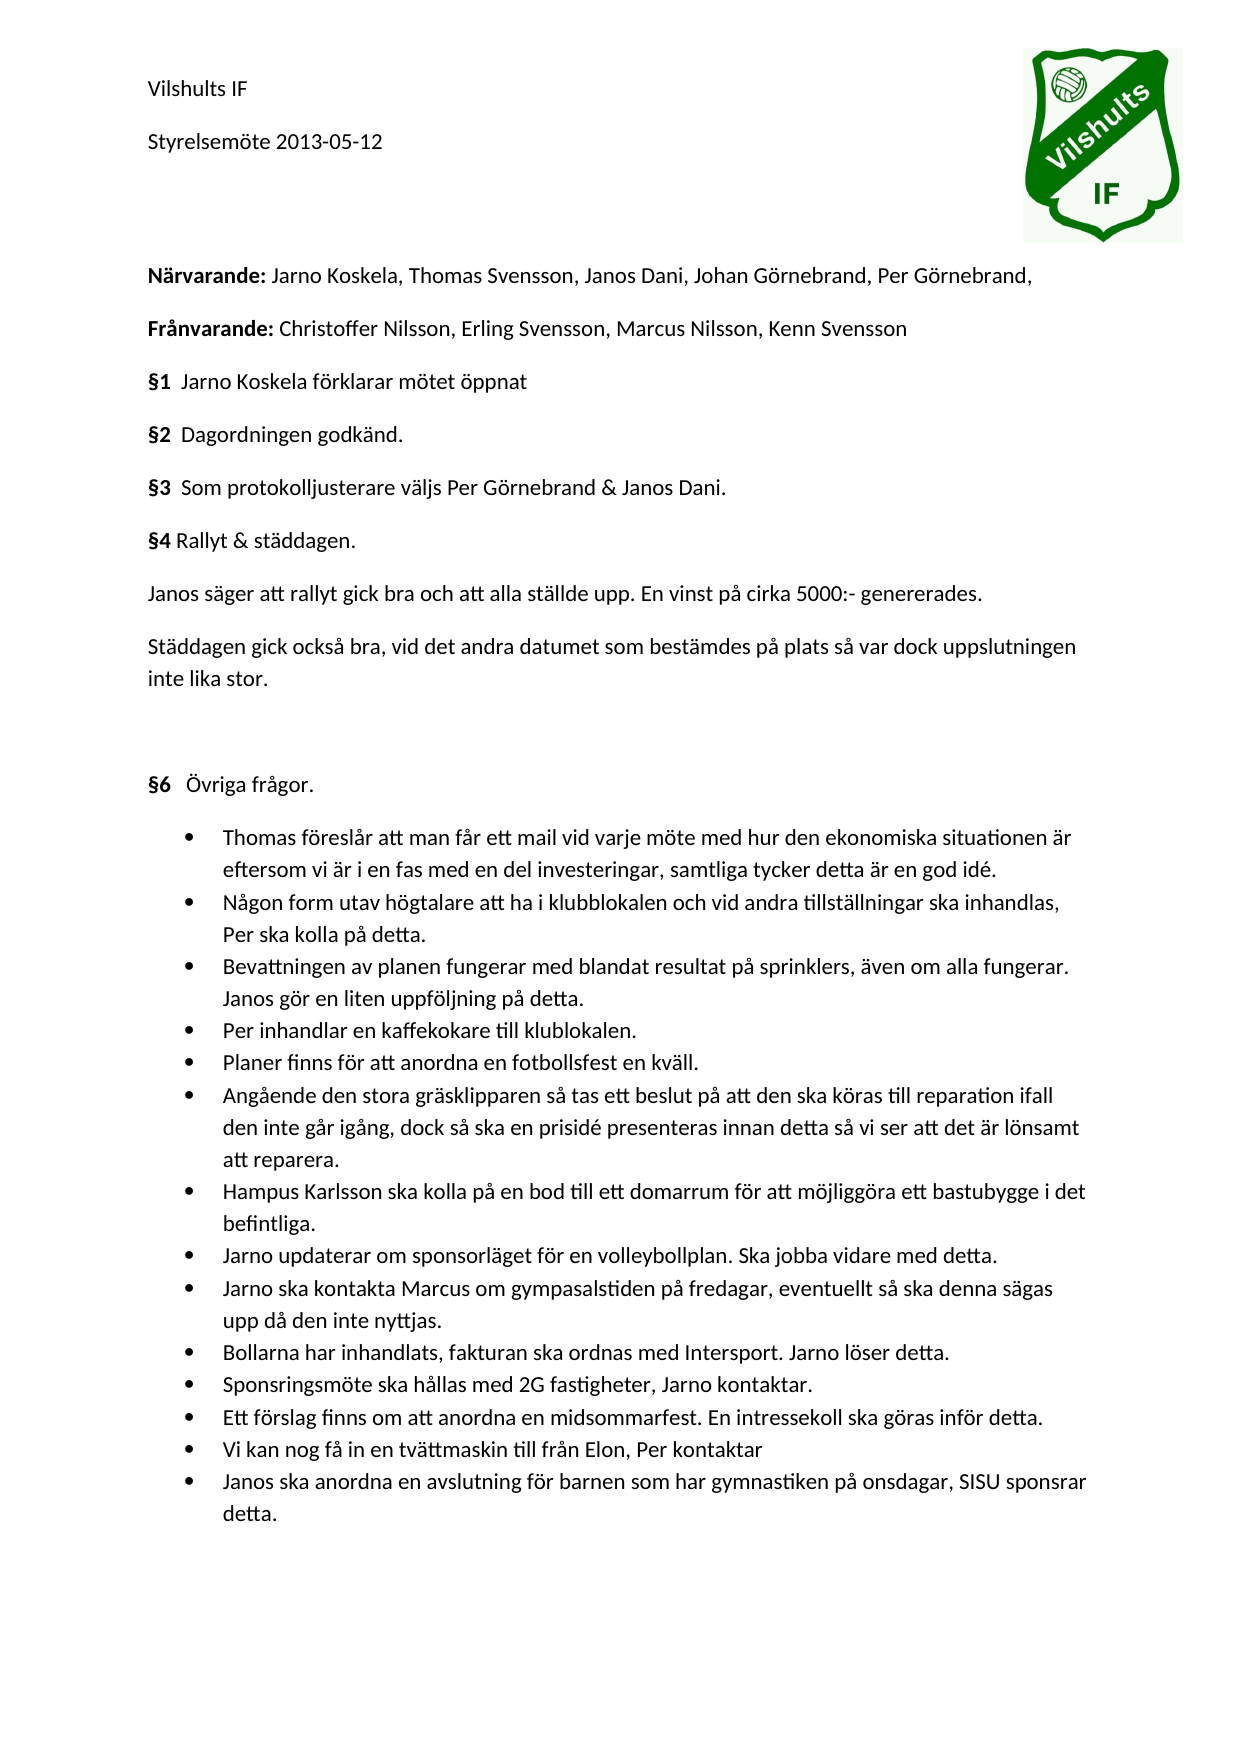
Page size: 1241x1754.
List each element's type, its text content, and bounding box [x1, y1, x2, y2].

list Vi kan nog få in en tvättmaskin till från Elon, Per kontaktar [185, 1435, 1093, 1463]
list Janos ska anordna en avslutning för barnen som har gymnastiken på onsdagar, SISU sponsrar detta. [185, 1467, 1093, 1527]
picture [1023, 48, 1183, 243]
list Ett förslag finns om att anordna en midsommarfest. En intressekoll ska göras inför detta. [185, 1403, 1093, 1431]
list Angående den stora gräsklipparen så tas ett beslut på att den ska köras till reparation ifall den inte går igång, dock så ska en prisidé presenteras innan detta så vi ser att det är lönsamt att reparera. [185, 1081, 1093, 1173]
list Jarno updaterar om sponsorläget för en volleybollplan. Ska jobba vidare med detta. [185, 1242, 1093, 1270]
list Per inhandlar en kaffekokare till klublokalen. [185, 1016, 1093, 1044]
text §6 Övriga frågor. [148, 770, 1093, 798]
text §3 Som protokolljusterare väljs Per Görnebrand & Janos Dani. [148, 473, 1093, 501]
text §1 Jarno Koskela förklarar mötet öppnat [148, 367, 1093, 395]
text §2 Dagordningen godkänd. [148, 420, 1093, 448]
list Någon form utav högtalare att ha i klubblokalen och vid andra tillställningar ska inhandlas, Per ska kolla på detta. [185, 888, 1093, 948]
list Sponsringsmöte ska hållas med 2G fastigheter, Jarno kontaktar. [185, 1370, 1093, 1398]
text Närvarande: Jarno Koskela, Thomas Svensson, Janos Dani, Johan Görnebrand, Per Görnebrand, [148, 261, 1093, 289]
text Frånvarande: Christoffer Nilsson, Erling Svensson, Marcus Nilsson, Kenn Svensson [148, 314, 1093, 342]
text Städdagen gick också bra, vid det andra datumet som bestämdes på plats så var dock uppslutningen inte lika stor. [148, 632, 1093, 692]
list Planer finns för att anordna en fotbollsfest en kväll. [185, 1048, 1093, 1077]
list Bevattningen av planen fungerar med blandat resultat på sprinklers, även om alla fungerar. Janos gör en liten uppföljning på detta. [185, 952, 1093, 1012]
list Jarno ska kontakta Marcus om gympasalstiden på fredagar, eventuellt så ska denna sägas upp då den inte nyttjas. [185, 1274, 1093, 1334]
text §4 Rallyt & städdagen. [148, 526, 1093, 554]
list Hampus Karlsson ska kolla på en bod till ett domarrum för att möjliggöra ett bastubygge i det befintliga. [185, 1177, 1093, 1237]
text Janos säger att rallyt gick bra och att alla ställde upp. En vinst på cirka 5000:- genererades. [148, 579, 1093, 607]
list Bollarna har inhandlats, fakturan ska ordnas med Intersport. Jarno löser detta. [185, 1338, 1093, 1366]
list Thomas föreslår att man får ett mail vid varje möte med hur den ekonomiska situationen är eftersom vi är i en fas med en del investeringar, samtliga tycker detta är en god idé. [185, 823, 1093, 883]
